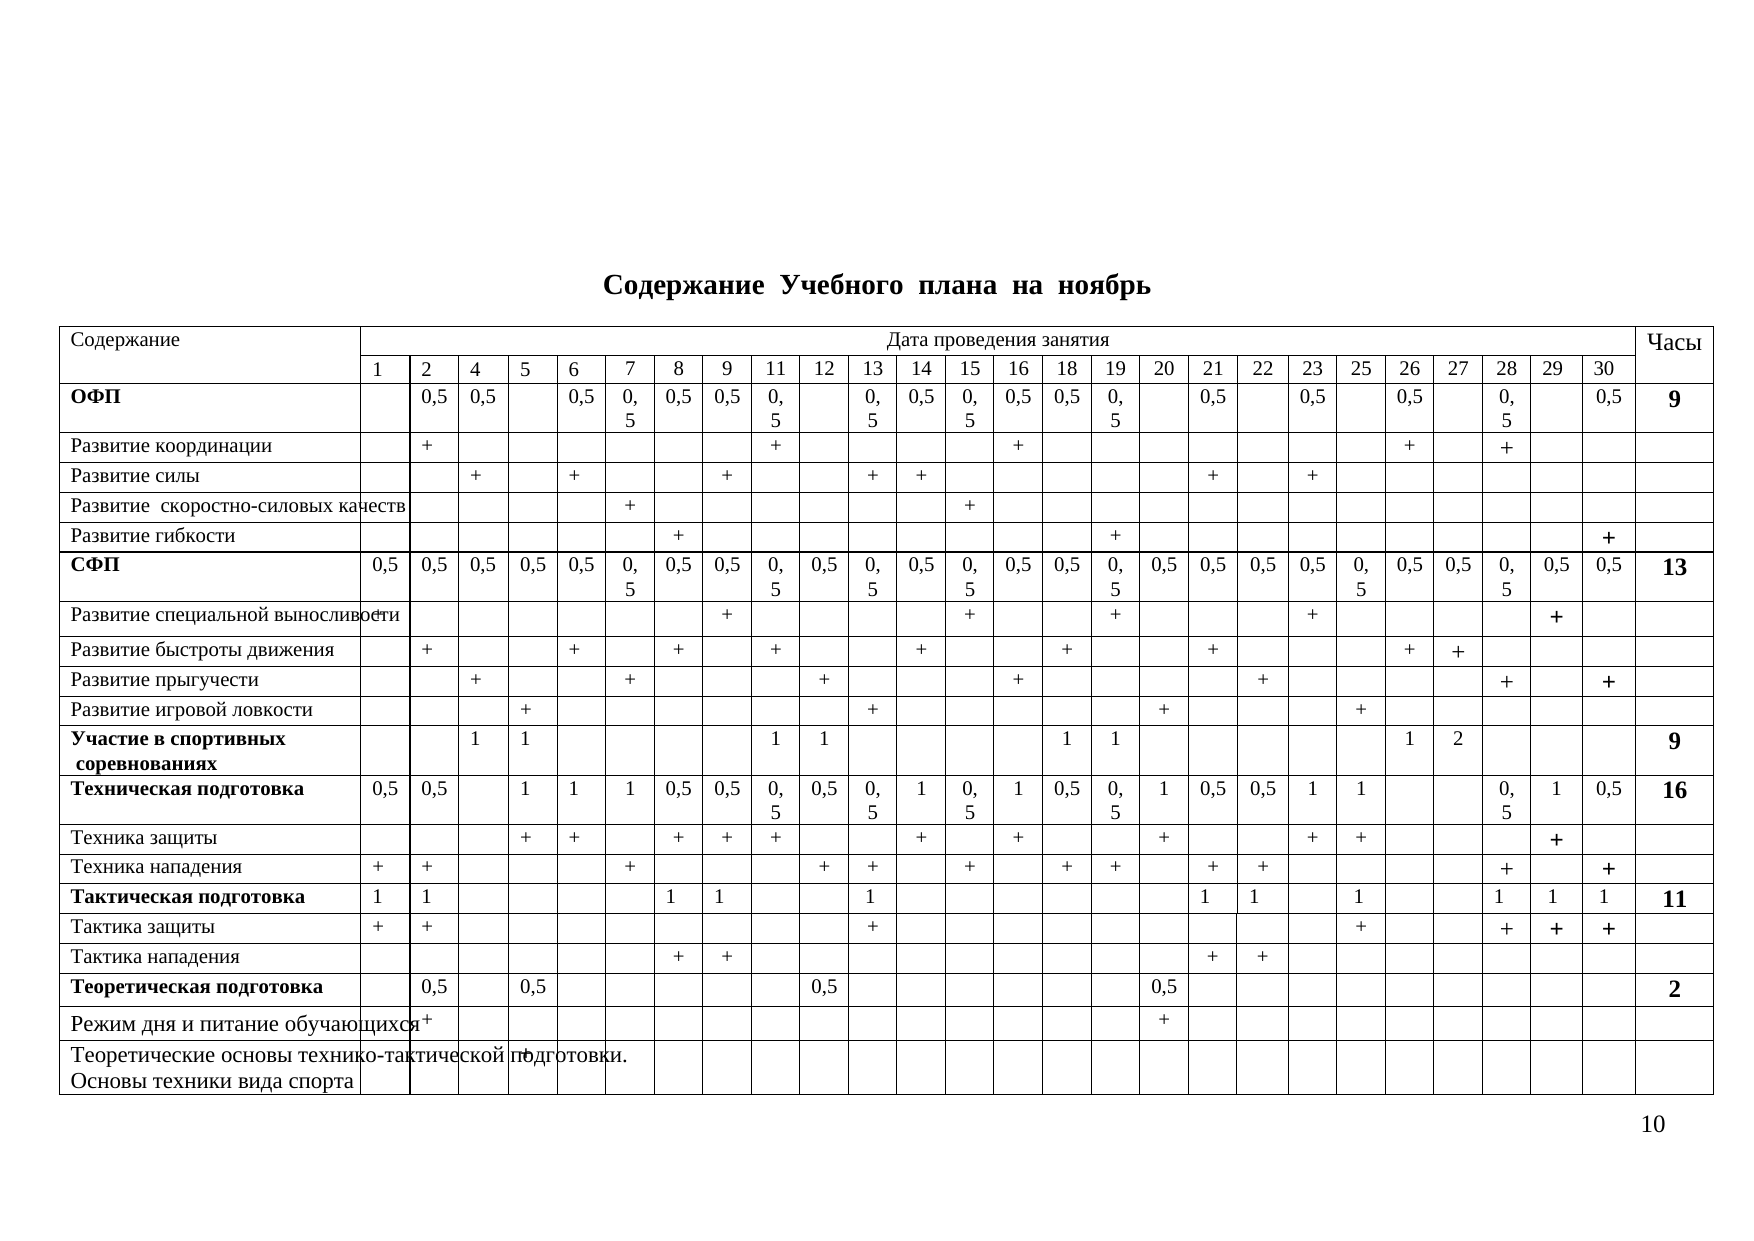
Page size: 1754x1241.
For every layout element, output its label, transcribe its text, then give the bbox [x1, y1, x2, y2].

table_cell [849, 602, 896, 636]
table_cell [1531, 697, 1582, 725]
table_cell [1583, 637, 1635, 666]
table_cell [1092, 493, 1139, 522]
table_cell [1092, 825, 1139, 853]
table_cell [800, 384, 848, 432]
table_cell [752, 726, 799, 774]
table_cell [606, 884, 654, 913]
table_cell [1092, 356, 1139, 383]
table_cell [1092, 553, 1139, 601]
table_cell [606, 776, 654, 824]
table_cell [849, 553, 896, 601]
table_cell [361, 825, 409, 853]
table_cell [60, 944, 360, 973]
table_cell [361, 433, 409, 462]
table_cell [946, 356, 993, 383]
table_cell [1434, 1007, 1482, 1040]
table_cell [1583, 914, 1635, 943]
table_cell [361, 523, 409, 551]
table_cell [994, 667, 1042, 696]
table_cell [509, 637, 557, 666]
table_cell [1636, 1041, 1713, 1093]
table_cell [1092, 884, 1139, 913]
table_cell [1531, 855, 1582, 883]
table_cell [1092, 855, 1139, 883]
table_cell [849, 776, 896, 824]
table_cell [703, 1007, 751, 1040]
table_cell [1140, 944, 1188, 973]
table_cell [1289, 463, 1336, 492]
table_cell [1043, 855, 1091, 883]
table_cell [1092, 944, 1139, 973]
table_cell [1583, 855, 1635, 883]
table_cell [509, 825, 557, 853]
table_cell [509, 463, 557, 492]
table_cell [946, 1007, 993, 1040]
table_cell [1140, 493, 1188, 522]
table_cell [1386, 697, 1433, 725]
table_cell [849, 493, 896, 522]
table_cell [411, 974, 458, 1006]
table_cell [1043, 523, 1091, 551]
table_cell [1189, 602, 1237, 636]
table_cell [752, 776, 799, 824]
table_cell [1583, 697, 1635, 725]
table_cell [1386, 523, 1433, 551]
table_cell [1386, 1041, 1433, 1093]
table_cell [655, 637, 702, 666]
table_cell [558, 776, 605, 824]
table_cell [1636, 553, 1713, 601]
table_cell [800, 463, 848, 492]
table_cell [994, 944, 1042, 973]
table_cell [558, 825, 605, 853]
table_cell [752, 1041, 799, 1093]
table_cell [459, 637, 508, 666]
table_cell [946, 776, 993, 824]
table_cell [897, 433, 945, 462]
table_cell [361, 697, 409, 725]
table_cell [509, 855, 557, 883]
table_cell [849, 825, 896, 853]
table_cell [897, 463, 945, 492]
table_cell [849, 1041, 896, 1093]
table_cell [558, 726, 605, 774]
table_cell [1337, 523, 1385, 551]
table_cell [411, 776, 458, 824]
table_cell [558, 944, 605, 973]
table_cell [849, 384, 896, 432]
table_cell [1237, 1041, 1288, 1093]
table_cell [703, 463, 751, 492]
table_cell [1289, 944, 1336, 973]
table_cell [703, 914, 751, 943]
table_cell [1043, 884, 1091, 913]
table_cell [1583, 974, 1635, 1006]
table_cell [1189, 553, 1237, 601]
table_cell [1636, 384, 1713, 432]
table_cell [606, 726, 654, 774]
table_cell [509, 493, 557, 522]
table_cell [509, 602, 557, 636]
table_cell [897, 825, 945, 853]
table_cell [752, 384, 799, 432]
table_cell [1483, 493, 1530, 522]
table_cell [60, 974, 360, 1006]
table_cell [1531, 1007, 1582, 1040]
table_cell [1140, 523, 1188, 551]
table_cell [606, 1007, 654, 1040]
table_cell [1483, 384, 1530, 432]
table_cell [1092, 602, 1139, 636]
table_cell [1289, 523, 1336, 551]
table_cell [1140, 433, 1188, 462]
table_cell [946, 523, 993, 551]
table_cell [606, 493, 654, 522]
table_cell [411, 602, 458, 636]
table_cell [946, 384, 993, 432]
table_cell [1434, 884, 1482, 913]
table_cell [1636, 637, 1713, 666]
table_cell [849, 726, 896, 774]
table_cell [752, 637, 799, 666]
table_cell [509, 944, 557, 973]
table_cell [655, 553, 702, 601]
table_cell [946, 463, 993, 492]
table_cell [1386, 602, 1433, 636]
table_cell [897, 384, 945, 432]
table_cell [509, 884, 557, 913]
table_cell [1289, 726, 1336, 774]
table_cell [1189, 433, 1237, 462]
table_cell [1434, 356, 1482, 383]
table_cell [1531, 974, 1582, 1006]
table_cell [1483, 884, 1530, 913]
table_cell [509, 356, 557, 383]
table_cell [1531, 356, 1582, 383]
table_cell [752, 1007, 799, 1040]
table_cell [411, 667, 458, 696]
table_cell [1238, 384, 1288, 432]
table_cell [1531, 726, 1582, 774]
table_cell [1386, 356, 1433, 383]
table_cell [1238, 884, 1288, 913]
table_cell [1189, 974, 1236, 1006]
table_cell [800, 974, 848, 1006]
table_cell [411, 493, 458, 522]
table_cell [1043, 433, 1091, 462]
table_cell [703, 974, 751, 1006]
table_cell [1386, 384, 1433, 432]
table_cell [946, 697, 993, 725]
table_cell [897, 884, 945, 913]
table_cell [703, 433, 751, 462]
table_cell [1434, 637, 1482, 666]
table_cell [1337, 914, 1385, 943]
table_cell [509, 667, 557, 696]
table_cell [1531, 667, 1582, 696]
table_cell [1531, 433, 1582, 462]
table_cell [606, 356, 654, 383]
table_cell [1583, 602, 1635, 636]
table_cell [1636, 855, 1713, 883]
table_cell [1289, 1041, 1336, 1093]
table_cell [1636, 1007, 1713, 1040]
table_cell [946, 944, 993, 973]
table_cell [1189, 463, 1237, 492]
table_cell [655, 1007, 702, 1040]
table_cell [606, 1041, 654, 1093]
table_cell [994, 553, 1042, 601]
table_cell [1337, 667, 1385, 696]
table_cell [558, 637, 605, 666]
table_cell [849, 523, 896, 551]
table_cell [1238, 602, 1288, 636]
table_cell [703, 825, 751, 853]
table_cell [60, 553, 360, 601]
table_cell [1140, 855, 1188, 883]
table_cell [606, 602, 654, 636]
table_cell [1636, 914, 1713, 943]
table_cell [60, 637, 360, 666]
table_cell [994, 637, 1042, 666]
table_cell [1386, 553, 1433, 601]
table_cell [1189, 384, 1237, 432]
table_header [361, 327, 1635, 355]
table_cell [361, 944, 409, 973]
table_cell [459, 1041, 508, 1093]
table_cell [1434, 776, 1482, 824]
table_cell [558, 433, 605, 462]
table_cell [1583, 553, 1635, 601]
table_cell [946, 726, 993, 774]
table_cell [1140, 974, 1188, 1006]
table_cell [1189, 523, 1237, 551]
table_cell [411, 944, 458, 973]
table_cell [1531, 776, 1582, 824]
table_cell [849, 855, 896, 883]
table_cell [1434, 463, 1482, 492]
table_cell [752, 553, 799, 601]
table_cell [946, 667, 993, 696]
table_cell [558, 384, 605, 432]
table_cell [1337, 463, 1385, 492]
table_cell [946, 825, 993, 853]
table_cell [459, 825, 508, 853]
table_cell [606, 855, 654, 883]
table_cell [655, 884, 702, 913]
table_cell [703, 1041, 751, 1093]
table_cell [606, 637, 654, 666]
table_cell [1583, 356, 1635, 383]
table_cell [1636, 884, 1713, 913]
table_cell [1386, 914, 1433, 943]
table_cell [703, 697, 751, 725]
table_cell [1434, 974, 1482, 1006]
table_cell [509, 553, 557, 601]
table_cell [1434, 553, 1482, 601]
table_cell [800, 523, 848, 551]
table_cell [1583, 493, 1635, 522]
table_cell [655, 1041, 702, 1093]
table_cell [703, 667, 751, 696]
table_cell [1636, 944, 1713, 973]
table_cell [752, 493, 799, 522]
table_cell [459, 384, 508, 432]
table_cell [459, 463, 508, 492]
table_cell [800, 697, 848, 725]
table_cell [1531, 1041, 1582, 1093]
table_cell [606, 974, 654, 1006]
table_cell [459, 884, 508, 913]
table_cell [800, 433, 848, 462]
text Содержание Учебного плана на ноябрь [89, 267, 1665, 300]
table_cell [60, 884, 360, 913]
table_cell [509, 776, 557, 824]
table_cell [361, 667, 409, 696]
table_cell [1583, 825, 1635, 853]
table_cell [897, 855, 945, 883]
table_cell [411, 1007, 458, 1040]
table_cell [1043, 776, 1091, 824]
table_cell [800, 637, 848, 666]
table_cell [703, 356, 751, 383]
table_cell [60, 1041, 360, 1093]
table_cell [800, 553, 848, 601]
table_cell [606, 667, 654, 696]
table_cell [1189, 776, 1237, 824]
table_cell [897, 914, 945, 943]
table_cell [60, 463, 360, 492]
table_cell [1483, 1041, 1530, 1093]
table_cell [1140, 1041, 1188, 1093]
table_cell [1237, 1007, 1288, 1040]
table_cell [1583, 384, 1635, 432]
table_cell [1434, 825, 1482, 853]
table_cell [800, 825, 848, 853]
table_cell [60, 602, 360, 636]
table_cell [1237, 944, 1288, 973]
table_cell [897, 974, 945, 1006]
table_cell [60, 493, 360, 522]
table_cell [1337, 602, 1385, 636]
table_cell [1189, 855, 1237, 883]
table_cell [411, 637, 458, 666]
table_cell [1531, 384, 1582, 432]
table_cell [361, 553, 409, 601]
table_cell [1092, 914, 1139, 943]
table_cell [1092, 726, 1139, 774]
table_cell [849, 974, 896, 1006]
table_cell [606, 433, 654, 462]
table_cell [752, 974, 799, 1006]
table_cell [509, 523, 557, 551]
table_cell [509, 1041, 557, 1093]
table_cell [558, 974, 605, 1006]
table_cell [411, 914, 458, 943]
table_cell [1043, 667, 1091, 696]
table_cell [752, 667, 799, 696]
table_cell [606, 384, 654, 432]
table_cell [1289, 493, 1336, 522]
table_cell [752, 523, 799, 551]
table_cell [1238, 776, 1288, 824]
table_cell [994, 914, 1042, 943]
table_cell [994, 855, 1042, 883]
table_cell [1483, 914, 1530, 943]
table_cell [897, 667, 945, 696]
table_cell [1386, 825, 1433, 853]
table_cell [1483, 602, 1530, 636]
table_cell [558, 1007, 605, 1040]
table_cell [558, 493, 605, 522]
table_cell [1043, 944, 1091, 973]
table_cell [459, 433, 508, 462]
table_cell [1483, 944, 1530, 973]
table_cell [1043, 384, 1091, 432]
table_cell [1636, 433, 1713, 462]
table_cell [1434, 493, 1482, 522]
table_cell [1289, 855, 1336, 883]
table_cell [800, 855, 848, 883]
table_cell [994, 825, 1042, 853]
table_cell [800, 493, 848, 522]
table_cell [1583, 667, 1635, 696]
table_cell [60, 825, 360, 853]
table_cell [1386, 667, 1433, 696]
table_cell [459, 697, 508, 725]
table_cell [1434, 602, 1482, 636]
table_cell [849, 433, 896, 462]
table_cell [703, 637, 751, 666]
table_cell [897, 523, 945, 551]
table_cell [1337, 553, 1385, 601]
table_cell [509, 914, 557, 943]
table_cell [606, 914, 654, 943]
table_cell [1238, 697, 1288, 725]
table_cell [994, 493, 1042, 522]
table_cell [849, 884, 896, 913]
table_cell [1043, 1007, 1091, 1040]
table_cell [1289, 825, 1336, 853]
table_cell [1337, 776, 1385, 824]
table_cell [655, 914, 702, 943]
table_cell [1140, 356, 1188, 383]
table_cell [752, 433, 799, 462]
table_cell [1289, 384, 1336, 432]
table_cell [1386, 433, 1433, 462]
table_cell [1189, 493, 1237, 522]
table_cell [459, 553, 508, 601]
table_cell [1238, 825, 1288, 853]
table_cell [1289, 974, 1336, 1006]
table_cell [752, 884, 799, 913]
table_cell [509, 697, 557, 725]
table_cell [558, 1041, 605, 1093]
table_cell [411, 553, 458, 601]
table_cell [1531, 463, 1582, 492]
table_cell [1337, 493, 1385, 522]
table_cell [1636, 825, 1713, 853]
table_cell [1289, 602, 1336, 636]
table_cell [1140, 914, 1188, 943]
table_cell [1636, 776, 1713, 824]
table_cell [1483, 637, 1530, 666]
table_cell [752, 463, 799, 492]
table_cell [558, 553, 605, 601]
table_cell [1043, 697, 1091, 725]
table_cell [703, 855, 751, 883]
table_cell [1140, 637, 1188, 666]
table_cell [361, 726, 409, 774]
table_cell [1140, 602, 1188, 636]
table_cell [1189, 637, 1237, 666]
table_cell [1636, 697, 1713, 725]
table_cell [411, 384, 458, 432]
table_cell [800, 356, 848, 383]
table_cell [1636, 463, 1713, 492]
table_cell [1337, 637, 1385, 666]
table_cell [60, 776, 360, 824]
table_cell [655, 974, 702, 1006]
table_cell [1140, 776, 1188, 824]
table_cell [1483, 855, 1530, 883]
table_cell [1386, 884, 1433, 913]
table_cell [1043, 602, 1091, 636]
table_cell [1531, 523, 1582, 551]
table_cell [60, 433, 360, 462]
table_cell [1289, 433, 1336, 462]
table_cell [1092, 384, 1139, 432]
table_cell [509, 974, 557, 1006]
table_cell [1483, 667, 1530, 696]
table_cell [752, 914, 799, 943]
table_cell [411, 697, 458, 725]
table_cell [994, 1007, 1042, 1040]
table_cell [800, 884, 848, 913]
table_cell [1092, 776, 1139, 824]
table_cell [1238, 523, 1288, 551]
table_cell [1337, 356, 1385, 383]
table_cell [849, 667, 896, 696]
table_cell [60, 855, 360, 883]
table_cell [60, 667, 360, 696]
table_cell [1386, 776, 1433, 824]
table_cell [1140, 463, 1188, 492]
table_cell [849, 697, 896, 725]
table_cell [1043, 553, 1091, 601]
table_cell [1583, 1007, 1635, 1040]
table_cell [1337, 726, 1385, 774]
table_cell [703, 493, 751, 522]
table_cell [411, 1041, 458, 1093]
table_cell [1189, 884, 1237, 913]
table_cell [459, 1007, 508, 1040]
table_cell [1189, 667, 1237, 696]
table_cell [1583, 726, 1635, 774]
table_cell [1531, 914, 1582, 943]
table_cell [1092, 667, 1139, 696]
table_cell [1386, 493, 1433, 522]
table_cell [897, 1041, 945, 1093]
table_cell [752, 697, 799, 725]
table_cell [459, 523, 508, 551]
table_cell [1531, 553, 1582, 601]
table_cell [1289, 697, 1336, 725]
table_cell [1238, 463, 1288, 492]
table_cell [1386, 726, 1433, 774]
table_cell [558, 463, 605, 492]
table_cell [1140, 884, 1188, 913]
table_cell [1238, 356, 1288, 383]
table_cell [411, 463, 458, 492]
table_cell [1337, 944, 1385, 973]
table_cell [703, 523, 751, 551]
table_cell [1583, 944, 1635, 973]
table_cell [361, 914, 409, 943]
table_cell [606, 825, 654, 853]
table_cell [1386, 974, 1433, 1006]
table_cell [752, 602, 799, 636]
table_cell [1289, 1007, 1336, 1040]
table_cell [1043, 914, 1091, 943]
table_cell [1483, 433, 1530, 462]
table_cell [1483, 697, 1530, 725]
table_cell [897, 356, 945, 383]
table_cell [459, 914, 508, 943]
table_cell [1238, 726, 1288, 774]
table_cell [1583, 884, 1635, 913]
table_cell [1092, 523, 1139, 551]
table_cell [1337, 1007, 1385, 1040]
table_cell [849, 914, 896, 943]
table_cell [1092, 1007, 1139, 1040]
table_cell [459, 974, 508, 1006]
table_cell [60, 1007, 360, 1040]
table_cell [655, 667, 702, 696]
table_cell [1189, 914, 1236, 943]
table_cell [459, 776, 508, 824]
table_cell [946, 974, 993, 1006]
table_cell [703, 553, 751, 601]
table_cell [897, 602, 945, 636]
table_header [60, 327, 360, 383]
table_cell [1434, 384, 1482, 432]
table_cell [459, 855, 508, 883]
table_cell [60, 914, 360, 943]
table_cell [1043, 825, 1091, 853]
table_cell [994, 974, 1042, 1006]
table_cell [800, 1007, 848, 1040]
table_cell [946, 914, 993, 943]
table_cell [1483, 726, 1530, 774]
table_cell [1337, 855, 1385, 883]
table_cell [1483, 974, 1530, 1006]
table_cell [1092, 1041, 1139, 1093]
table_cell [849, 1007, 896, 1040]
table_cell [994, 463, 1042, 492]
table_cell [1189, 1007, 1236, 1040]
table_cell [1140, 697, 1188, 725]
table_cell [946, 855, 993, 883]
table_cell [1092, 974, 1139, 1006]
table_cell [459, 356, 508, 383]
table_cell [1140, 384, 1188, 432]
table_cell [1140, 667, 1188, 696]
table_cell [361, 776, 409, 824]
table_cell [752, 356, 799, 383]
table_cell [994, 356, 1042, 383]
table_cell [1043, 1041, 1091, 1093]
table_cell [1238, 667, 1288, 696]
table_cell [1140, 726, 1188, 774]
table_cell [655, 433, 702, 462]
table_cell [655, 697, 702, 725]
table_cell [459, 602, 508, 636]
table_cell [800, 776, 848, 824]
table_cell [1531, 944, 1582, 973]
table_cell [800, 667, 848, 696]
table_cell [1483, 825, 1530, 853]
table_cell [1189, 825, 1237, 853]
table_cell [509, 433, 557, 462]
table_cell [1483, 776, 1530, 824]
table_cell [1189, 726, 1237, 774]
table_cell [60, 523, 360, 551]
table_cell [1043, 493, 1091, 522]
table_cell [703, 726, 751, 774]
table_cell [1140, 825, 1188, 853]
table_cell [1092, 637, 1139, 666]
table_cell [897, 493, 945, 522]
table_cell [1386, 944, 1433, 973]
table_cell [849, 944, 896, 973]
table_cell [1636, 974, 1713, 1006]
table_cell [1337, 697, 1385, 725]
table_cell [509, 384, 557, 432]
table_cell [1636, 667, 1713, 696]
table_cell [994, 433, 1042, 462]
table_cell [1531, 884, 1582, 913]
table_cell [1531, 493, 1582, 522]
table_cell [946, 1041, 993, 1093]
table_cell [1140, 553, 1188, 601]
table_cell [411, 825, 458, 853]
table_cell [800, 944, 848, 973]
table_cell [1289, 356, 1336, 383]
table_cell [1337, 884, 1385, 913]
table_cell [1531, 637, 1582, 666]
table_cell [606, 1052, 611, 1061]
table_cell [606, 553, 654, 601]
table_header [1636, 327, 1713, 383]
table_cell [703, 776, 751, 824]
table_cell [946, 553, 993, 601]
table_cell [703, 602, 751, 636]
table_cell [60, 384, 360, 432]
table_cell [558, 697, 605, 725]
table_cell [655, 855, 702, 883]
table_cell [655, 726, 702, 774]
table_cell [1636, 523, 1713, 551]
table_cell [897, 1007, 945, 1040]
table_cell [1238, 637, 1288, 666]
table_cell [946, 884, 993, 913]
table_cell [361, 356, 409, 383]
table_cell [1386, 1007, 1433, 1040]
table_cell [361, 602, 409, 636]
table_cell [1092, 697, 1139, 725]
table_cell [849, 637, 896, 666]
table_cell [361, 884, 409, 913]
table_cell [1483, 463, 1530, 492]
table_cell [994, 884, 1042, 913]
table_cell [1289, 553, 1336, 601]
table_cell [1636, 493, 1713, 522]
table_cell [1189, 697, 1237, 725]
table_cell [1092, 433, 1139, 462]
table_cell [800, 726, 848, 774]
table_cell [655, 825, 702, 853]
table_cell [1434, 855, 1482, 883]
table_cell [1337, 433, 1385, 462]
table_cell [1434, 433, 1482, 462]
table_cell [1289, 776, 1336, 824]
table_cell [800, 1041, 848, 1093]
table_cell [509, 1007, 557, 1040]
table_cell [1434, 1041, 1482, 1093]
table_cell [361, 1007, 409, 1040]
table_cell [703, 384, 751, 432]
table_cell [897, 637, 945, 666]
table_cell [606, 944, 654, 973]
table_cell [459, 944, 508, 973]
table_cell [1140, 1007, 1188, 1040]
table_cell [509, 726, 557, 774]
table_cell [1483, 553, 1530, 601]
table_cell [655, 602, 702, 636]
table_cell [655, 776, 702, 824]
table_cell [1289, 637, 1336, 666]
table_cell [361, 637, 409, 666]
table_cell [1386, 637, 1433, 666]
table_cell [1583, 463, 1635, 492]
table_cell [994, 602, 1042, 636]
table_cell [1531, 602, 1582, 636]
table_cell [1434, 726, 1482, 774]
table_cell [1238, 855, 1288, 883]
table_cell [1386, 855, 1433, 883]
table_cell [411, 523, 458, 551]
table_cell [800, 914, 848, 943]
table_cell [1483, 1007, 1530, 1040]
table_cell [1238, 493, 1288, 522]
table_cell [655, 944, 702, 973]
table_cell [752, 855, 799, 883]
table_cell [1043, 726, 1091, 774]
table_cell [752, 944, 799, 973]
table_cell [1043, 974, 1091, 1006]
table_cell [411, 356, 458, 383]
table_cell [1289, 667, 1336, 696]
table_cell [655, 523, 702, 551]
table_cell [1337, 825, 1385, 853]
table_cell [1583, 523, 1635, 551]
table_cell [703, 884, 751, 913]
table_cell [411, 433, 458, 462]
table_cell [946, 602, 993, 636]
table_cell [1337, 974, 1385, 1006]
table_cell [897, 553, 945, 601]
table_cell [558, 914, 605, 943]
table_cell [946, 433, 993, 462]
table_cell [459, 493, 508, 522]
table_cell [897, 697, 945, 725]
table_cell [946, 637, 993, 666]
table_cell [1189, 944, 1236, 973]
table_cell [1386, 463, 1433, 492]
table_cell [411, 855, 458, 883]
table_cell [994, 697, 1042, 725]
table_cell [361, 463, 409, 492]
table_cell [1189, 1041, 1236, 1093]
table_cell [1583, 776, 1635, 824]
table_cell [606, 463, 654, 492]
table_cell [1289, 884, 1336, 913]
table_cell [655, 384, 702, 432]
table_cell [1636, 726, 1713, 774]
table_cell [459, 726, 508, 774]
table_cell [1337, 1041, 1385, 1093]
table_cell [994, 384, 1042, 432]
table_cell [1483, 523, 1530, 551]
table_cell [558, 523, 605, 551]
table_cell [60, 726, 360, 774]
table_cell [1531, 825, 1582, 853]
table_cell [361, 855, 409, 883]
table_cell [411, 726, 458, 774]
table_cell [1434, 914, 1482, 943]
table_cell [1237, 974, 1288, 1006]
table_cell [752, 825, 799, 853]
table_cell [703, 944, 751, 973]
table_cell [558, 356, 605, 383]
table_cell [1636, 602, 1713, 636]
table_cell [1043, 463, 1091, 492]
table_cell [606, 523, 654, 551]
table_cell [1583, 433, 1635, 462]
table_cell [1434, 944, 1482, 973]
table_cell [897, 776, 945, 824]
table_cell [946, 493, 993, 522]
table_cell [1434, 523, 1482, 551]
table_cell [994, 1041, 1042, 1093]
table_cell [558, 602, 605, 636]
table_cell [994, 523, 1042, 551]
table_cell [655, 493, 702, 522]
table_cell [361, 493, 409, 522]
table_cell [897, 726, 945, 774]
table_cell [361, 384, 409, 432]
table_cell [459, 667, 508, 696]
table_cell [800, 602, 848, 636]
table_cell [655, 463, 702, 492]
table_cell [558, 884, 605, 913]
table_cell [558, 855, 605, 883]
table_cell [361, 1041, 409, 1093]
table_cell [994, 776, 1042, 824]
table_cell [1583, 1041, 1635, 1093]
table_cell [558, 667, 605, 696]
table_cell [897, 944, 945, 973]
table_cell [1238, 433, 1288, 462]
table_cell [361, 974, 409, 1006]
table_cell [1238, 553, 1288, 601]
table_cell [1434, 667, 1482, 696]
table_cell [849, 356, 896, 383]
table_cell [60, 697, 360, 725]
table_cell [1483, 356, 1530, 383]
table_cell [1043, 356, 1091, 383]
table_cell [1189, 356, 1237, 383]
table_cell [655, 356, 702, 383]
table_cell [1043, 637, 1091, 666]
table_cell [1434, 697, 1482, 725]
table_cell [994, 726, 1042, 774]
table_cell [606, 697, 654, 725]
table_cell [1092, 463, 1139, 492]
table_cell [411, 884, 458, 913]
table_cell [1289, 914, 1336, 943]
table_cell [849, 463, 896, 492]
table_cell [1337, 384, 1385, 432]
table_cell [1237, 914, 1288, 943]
